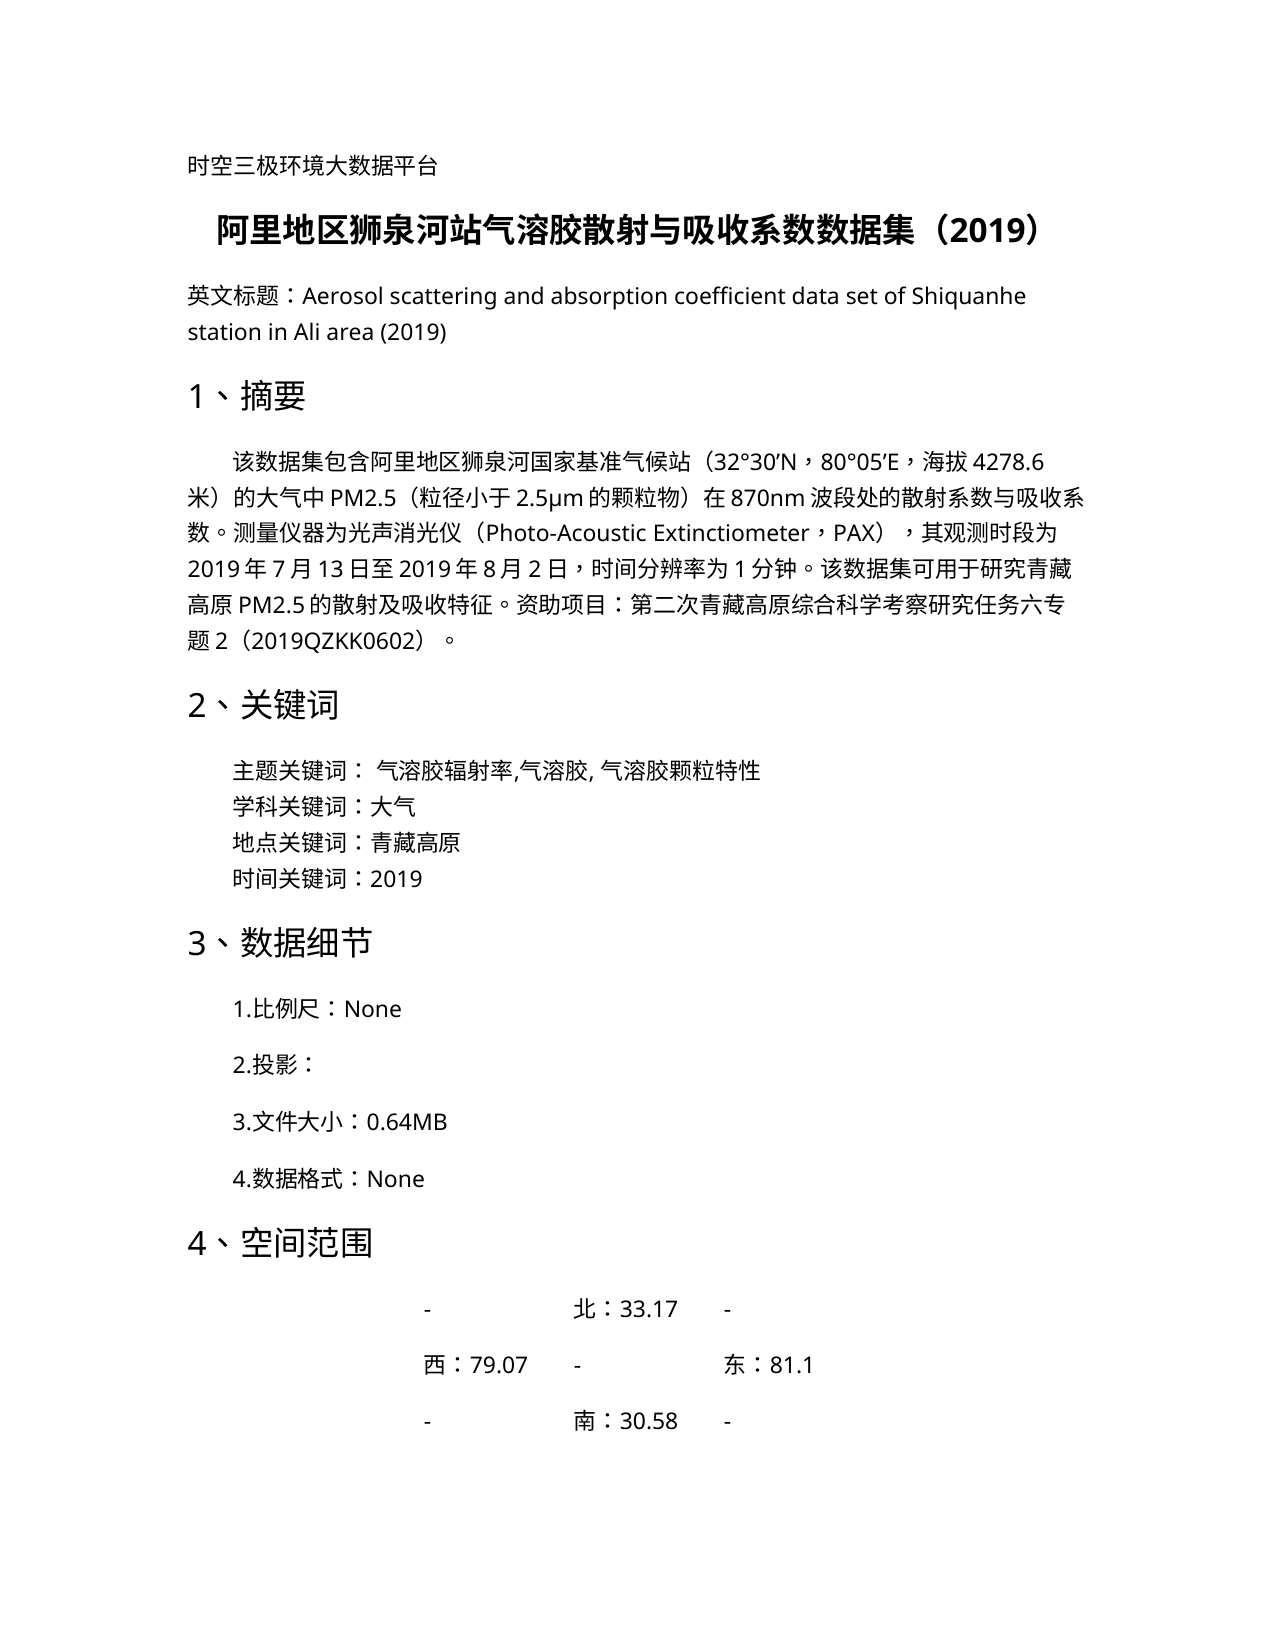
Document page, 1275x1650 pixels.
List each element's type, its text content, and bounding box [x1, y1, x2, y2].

text 1、摘要 [187, 372, 1087, 418]
text 4.数据格式：None [232, 1163, 1087, 1194]
table_cell - [413, 1405, 562, 1461]
text 阿里地区狮泉河站气溶胶散射与吸收系数数据集（2019） [187, 207, 1087, 252]
text 3.文件大小：0.64MB [232, 1106, 1087, 1137]
text 该数据集包含阿里地区狮泉河国家基准气候站（32°30’N，80°05’E，海拔4278.6米）的大气中PM2.5（粒径小于2.5μm的颗粒物）在870nm波段处的散射系数与吸收系数。测量仪器为光声消光仪（Photo-Acoustic Extinctiometer，PAX），其观测时段为2019年7月13日至2019年8月2日，时间分辨率为1分钟。该数据集可用于研究青藏高原PM2.5的散射及吸收特征。资助项目：第二次青藏高原综合科学考察研究任务六专题2（2019QZKK0602）。 [187, 446, 1087, 656]
text 主题关键词： 气溶胶辐射率,气溶胶, 气溶胶颗粒特性 学科关键词：大气 地点关键词：青藏高原 时间关键词：2019 [232, 755, 1087, 894]
text 时空三极环境大数据平台 [187, 150, 1087, 181]
text 2.投影： [232, 1049, 1087, 1081]
table_cell 东：81.1 [713, 1349, 862, 1404]
text 4、空间范围 [187, 1220, 1087, 1265]
table_header 北：33.17 [563, 1293, 712, 1349]
table_header - [413, 1293, 562, 1349]
table_cell 西：79.07 [413, 1349, 562, 1404]
table_cell - [713, 1405, 862, 1461]
text 3、数据细节 [187, 919, 1087, 965]
text 英文标题：Aerosol scattering and absorption coefficient data set of Shiquanhe station in Ali area (2019) [187, 280, 1087, 347]
table_cell 南：30.58 [563, 1405, 712, 1461]
table_header - [713, 1293, 862, 1349]
text 1.比例尺：None [232, 993, 1087, 1024]
text 2、关键词 [187, 682, 1087, 727]
table_cell - [563, 1349, 712, 1404]
